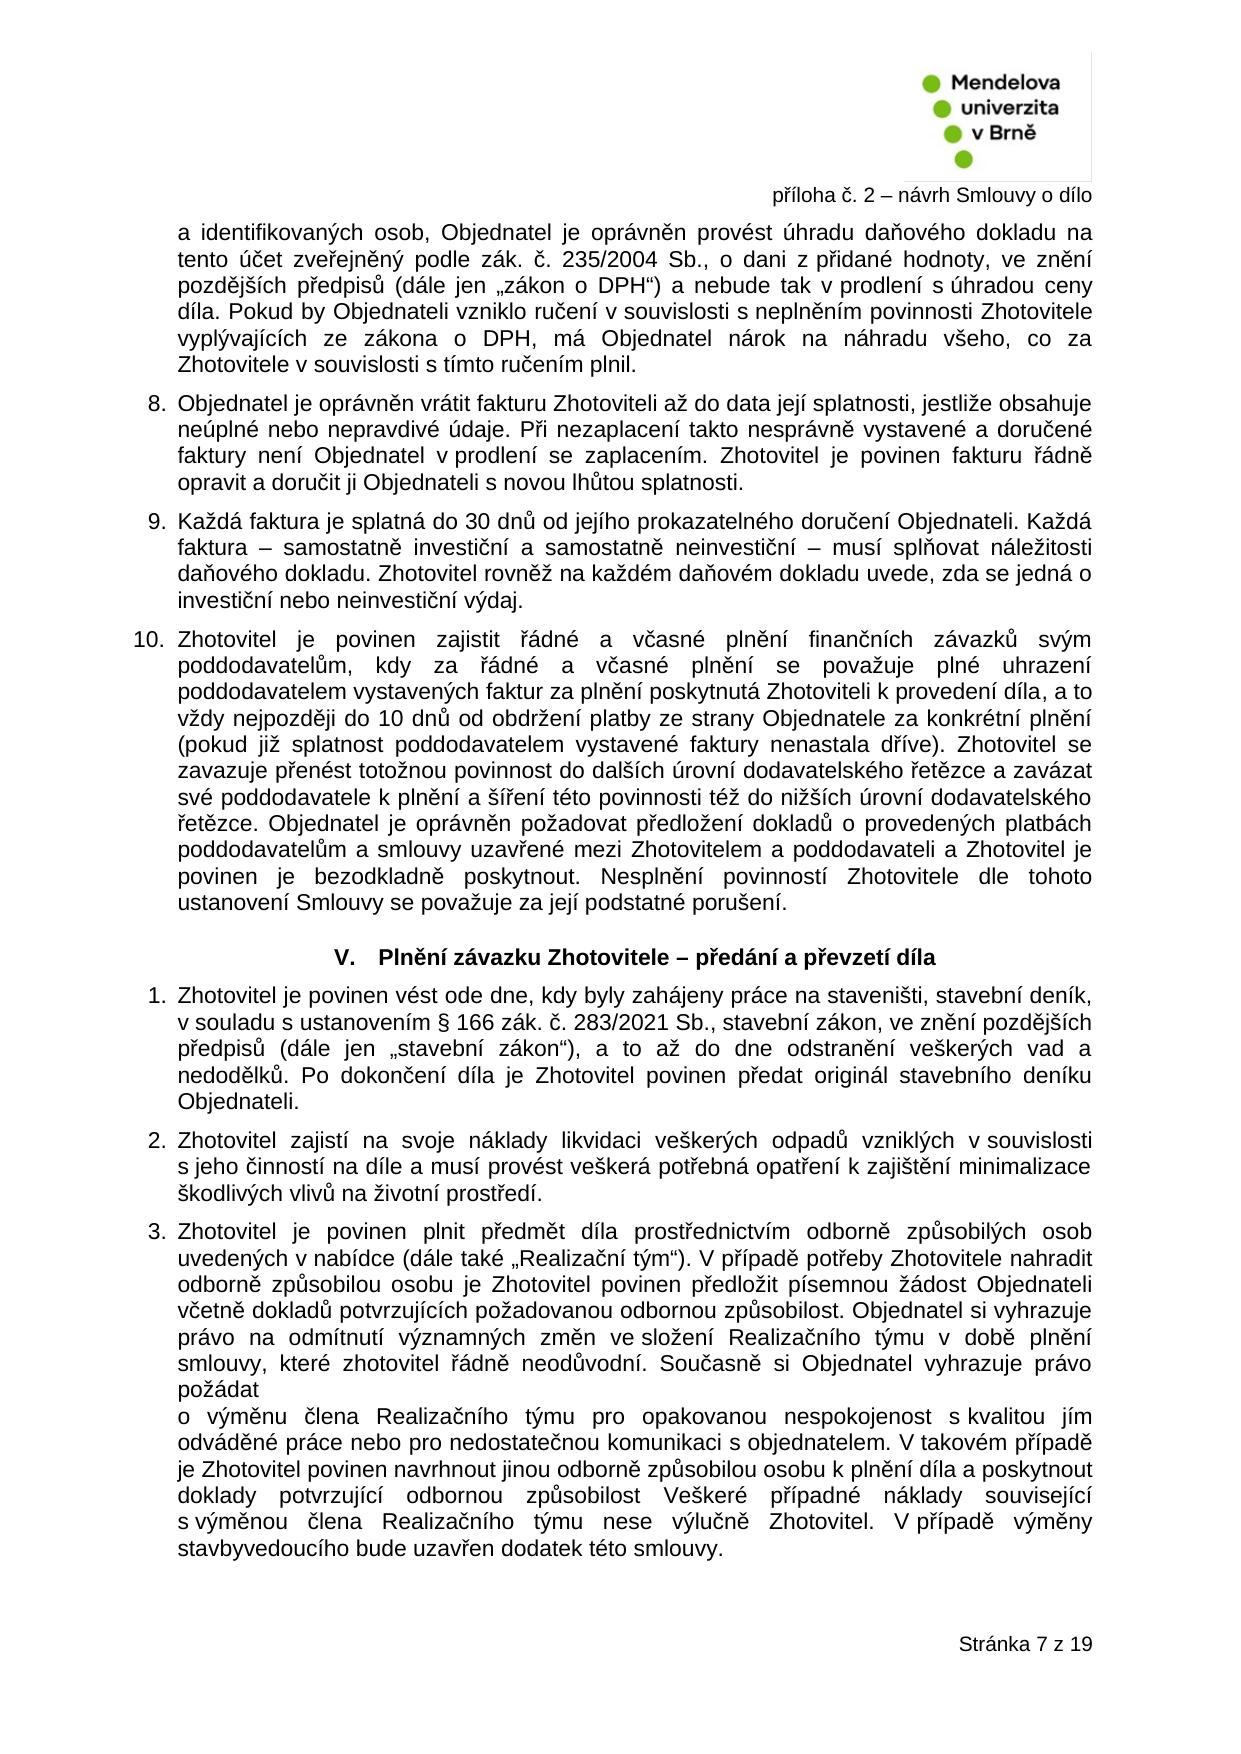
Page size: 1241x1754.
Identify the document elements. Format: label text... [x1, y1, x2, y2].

list Zhotovitel je povinen zajistit řádné a včasné plnění finančních závazků svým poddodavatelům, kdy za řádné a včasné plnění se považuje plné uhrazení poddodavatelem vystavených faktur za plnění poskytnutá Zhotoviteli k provedení díla, a to vždy nejpozději do 10 dnů od obdržení platby ze strany Objednatele za konkrétní plnění (pokud již splatnost poddodavatelem vystavené faktury nenastala dříve). Zhotovitel se zavazuje přenést totožnou povinnost do dalších úrovní dodavatelského řetězce a zavázat své poddodavatele k plnění a šíření této povinnosti též do nižších úrovní dodavatelského řetězce. Objednatel je oprávněn požadovat předložení dokladů o provedených platbách poddodavatelům a smlouvy uzavřené mezi Zhotovitelem a poddodavateli a Zhotovitel je povinen je bezodkladně poskytnout. Nesplnění povinností Zhotovitele dle tohoto ustanovení Smlouvy se považuje za její podstatné porušení. [133, 626, 1093, 916]
list Objednatel je oprávněn vrátit fakturu Zhotoviteli až do data její splatnosti, jestliže obsahuje neúplné nebo nepravdivé údaje. Při nezaplacení takto nesprávně vystavené a doručené faktury není Objednatel v prodlení se zaplacením. Zhotovitel je povinen fakturu řádně opravit a doručit ji Objednateli s novou lhůtou splatnosti. [148, 390, 1093, 495]
picture [903, 52, 1093, 183]
list Každá faktura je splatná do 30 dnů od jejího prokazatelného doručení Objednateli. Každá faktura – samostatně investiční a samostatně neinvestiční – musí splňovat náležitosti daňového dokladu. Zhotovitel rovněž na každém daňovém dokladu uvede, zda se jedná o investiční nebo neinvestiční výdaj. [148, 508, 1093, 613]
subtitle Plnění závazku Zhotovitele – předání a převzetí díla [177, 944, 1093, 971]
list Zhotovitel zajistí na svoje náklady likvidaci veškerých odpadů vzniklých v souvislosti s jeho činností na díle a musí provést veškerá potřebná opatření k zajištění minimalizace škodlivých vlivů na životní prostředí. [148, 1127, 1093, 1206]
list Zhotovitel je povinen plnit předmět díla prostřednictvím odborně způsobilých osob uvedených v nabídce (dále také „Realizační tým“). V případě potřeby Zhotovitele nahradit odborně způsobilou osobu je Zhotovitel povinen předložit písemnou žádost Objednateli včetně dokladů potvrzujících požadovanou odbornou způsobilost. Objednatel si vyhrazuje právo na odmítnutí významných změn ve složení Realizačního týmu v době plnění smlouvy, které zhotovitel řádně neodůvodní. Současně si Objednatel vyhrazuje právo požádat o výměnu člena Realizačního týmu pro opakovanou nespokojenost s kvalitou jím odváděné práce nebo pro nedostatečnou komunikaci s objednatelem. V takovém případě je Zhotovitel povinen navrhnout jinou odborně způsobilou osobu k plnění díla a poskytnout doklady potvrzující odbornou způsobilost Veškeré případné náklady související s výměnou člena Realizačního týmu nese výlučně Zhotovitel. V případě výměny stavbyvedoucího bude uzavřen dodatek této smlouvy. [148, 1218, 1093, 1561]
list Zhotovitel je povinen vést ode dne, kdy byly zahájeny práce na staveništi, stavební deník, v souladu s ustanovením § 166 zák. č. 283/2021 Sb., stavební zákon, ve znění pozdějších předpisů (dále jen „stavební zákon“), a to až do dne odstranění veškerých vad a nedodělků. Po dokončení díla je Zhotovitel povinen předat originál stavebního deníku Objednateli. [148, 982, 1093, 1114]
